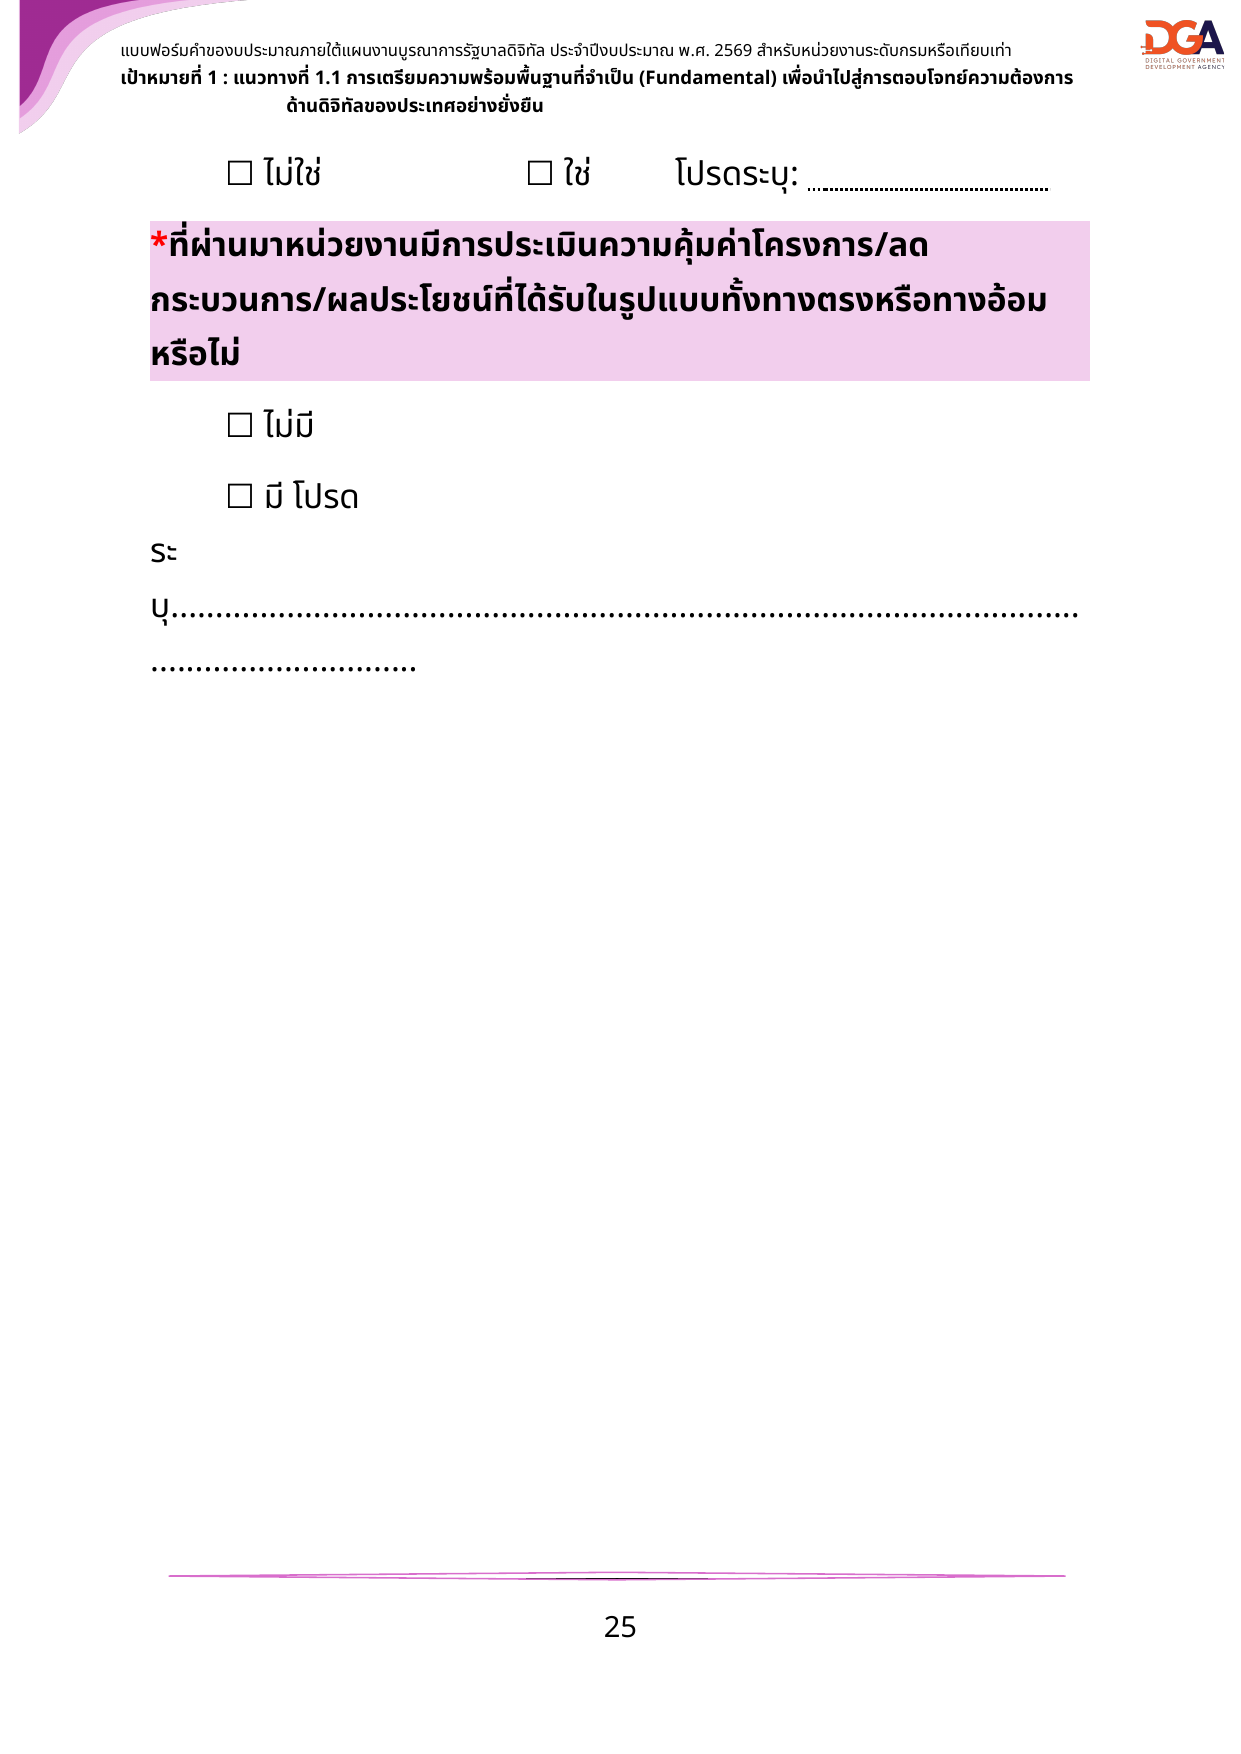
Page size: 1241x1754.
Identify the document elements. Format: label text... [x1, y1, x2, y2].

picture [18, 0, 259, 134]
picture [1140, 20, 1225, 69]
text ไม่มี [150, 401, 1090, 452]
text มี โปรดระบุ.................................................................................................................................... [150, 473, 1090, 681]
text *ที่ผ่านมาหน่วยงานมีการประเมินความคุ้มค่าโครงการ/ลดกระบวนการ/ผลประโยชน์ที่ได้รับในรูปแบบทั้งทางตรงหรือทางอ้อมหรือไม่ [150, 221, 1090, 381]
text ไม่ใช่ ใช่ โปรดระบุ: [150, 150, 1090, 201]
